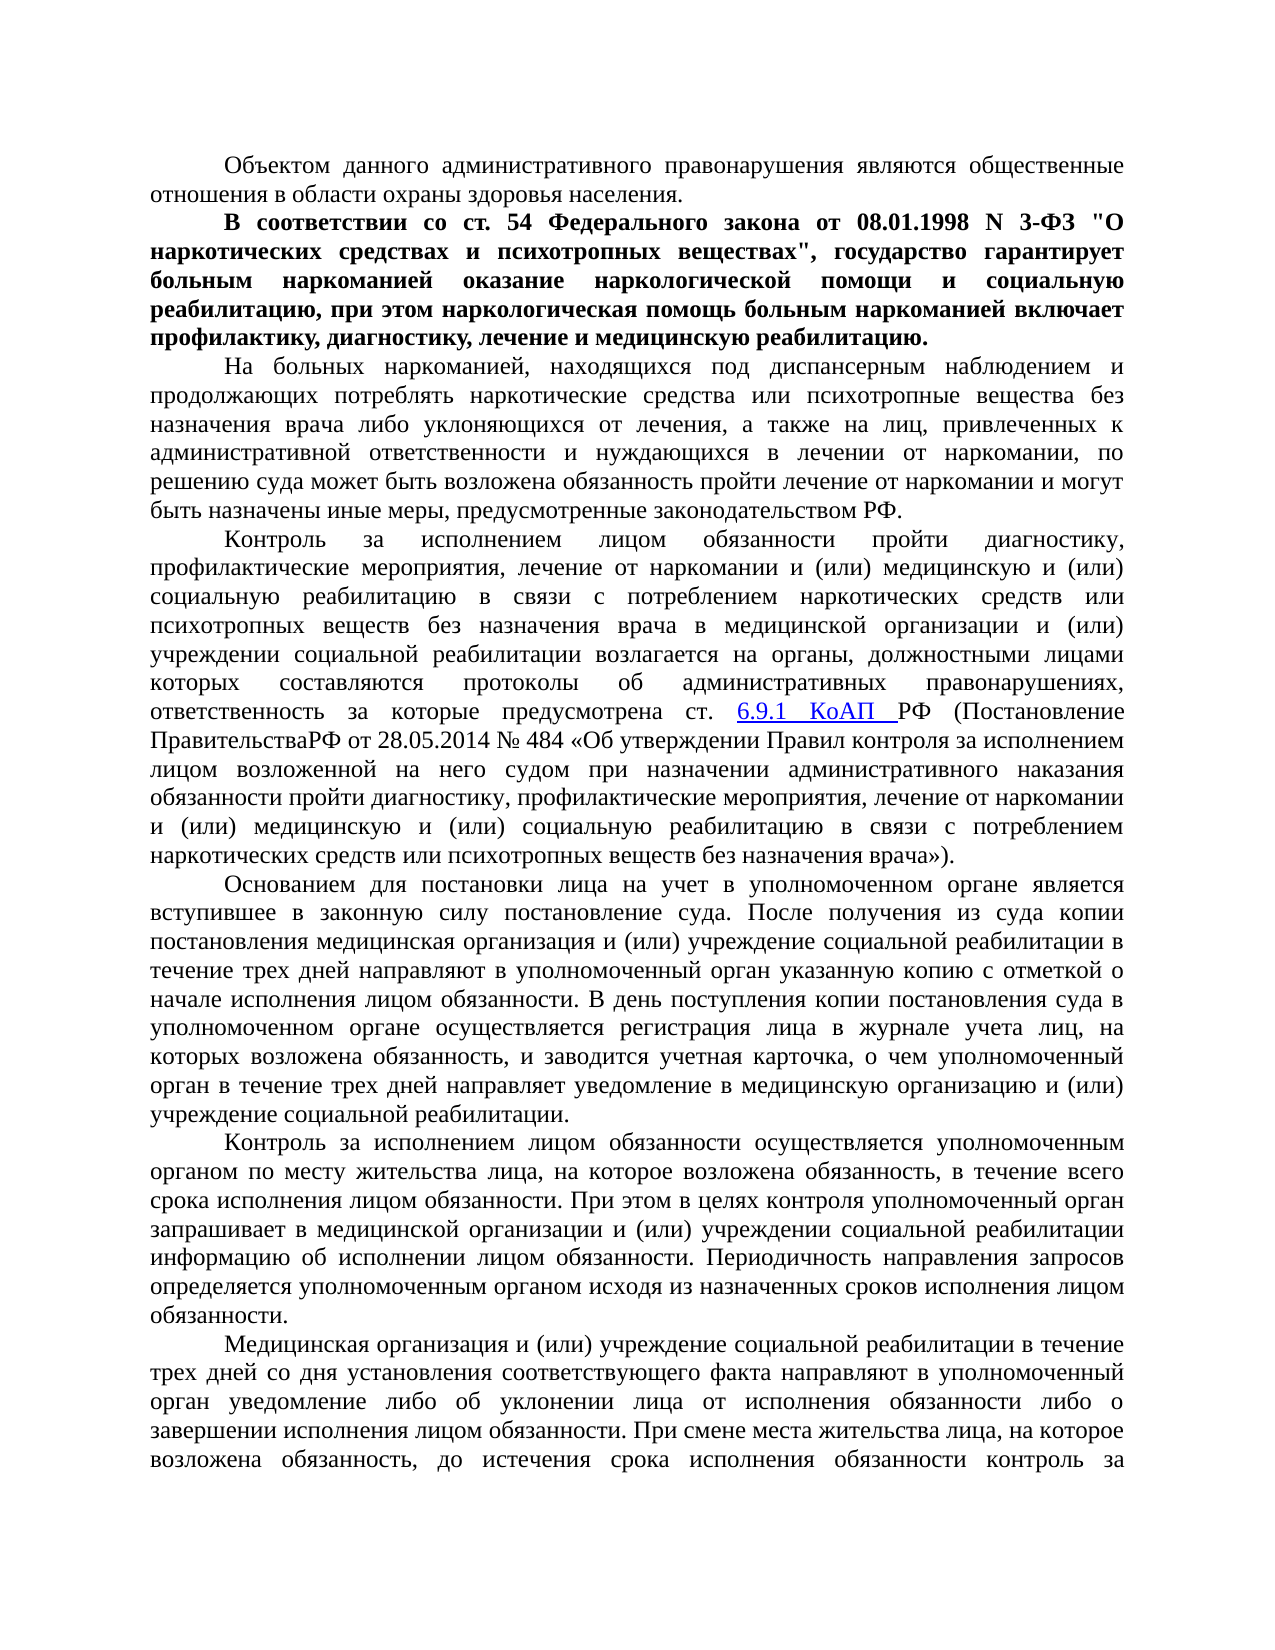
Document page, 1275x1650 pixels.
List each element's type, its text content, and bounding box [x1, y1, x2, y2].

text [150, 1329, 1125, 1472]
text Контроль за исполнением лицом обязанности осуществляется уполномоченным органом по месту жительства лица, на которое возложена обязанность, в течение всего срока исполнения лицом обязанности. При этом в целях контроля уполномоченный орган запрашивает в медицинской организации и (или) учреждении социальной реабилитации информацию об исполнении лицом обязанности. Периодичность направления запросов определяется уполномоченным органом исходя из назначенных сроков исполнения лицом обязанности. [150, 1127, 1125, 1329]
text Контроль за исполнением лицом обязанности пройти диагностику, профилактические мероприятия, лечение от наркомании и (или) медицинскую и (или) социальную реабилитацию в связи с потреблением наркотических средств или психотропных веществ без назначения врача в медицинской организации и (или) учреждении социальной реабилитации возлагается на органы, должностными лицами которых составляются протоколы об административных правонарушениях, ответственность за которые предусмотрена ст. 6.9.1 КоАП РФ (Постановление ПравительстваРФ от 28.05.2014 № 484 «Об утверждении Правил контроля за исполнением лицом возложенной на него судом при назначении административного наказания обязанности пройти диагностику, профилактические мероприятия, лечение от наркомании и (или) медицинскую и (или) социальную реабилитацию в связи с потреблением наркотических средств или психотропных веществ без назначения врача»). [150, 524, 1125, 869]
text Основанием для постановки лица на учет в уполномоченном органе является вступившее в законную силу постановление суда. После получения из суда копии постановления медицинская организация и (или) учреждение социальной реабилитации в течение трех дней направляют в уполномоченный орган указанную копию с отметкой о начале исполнения лицом обязанности. В день поступления копии постановления суда в уполномоченном органе осуществляется регистрация лица в журнале учета лиц, на которых возложена обязанность, и заводится учетная карточка, о чем уполномоченный орган в течение трех дней направляет уведомление в медицинскую организацию и (или) учреждение социальной реабилитации. [150, 869, 1125, 1127]
subtitle В соответствии со ст. 54 Федерального закона от 08.01.1998 N 3-ФЗ "О наркотических средствах и психотропных веществах", государство гарантирует больным наркоманией оказание наркологической помощи и социальную реабилитацию, при этом наркологическая помощь больным наркоманией включает профилактику, диагностику, лечение и медицинскую реабилитацию. [150, 207, 1125, 351]
text Объектом данного административного правонарушения являются общественные отношения в области охраны здоровья населения. [150, 150, 1125, 207]
text На больных наркоманией, находящихся под диспансерным наблюдением и продолжающих потреблять наркотические средства или психотропные вещества без назначения врача либо уклоняющихся от лечения, а также на лиц, привлеченных к административной ответственности и нуждающихся в лечении от наркомании, по решению суда может быть возложена обязанность пройти лечение от наркомании и могут быть назначены иные меры, предусмотренные законодательством РФ. [150, 351, 1125, 524]
